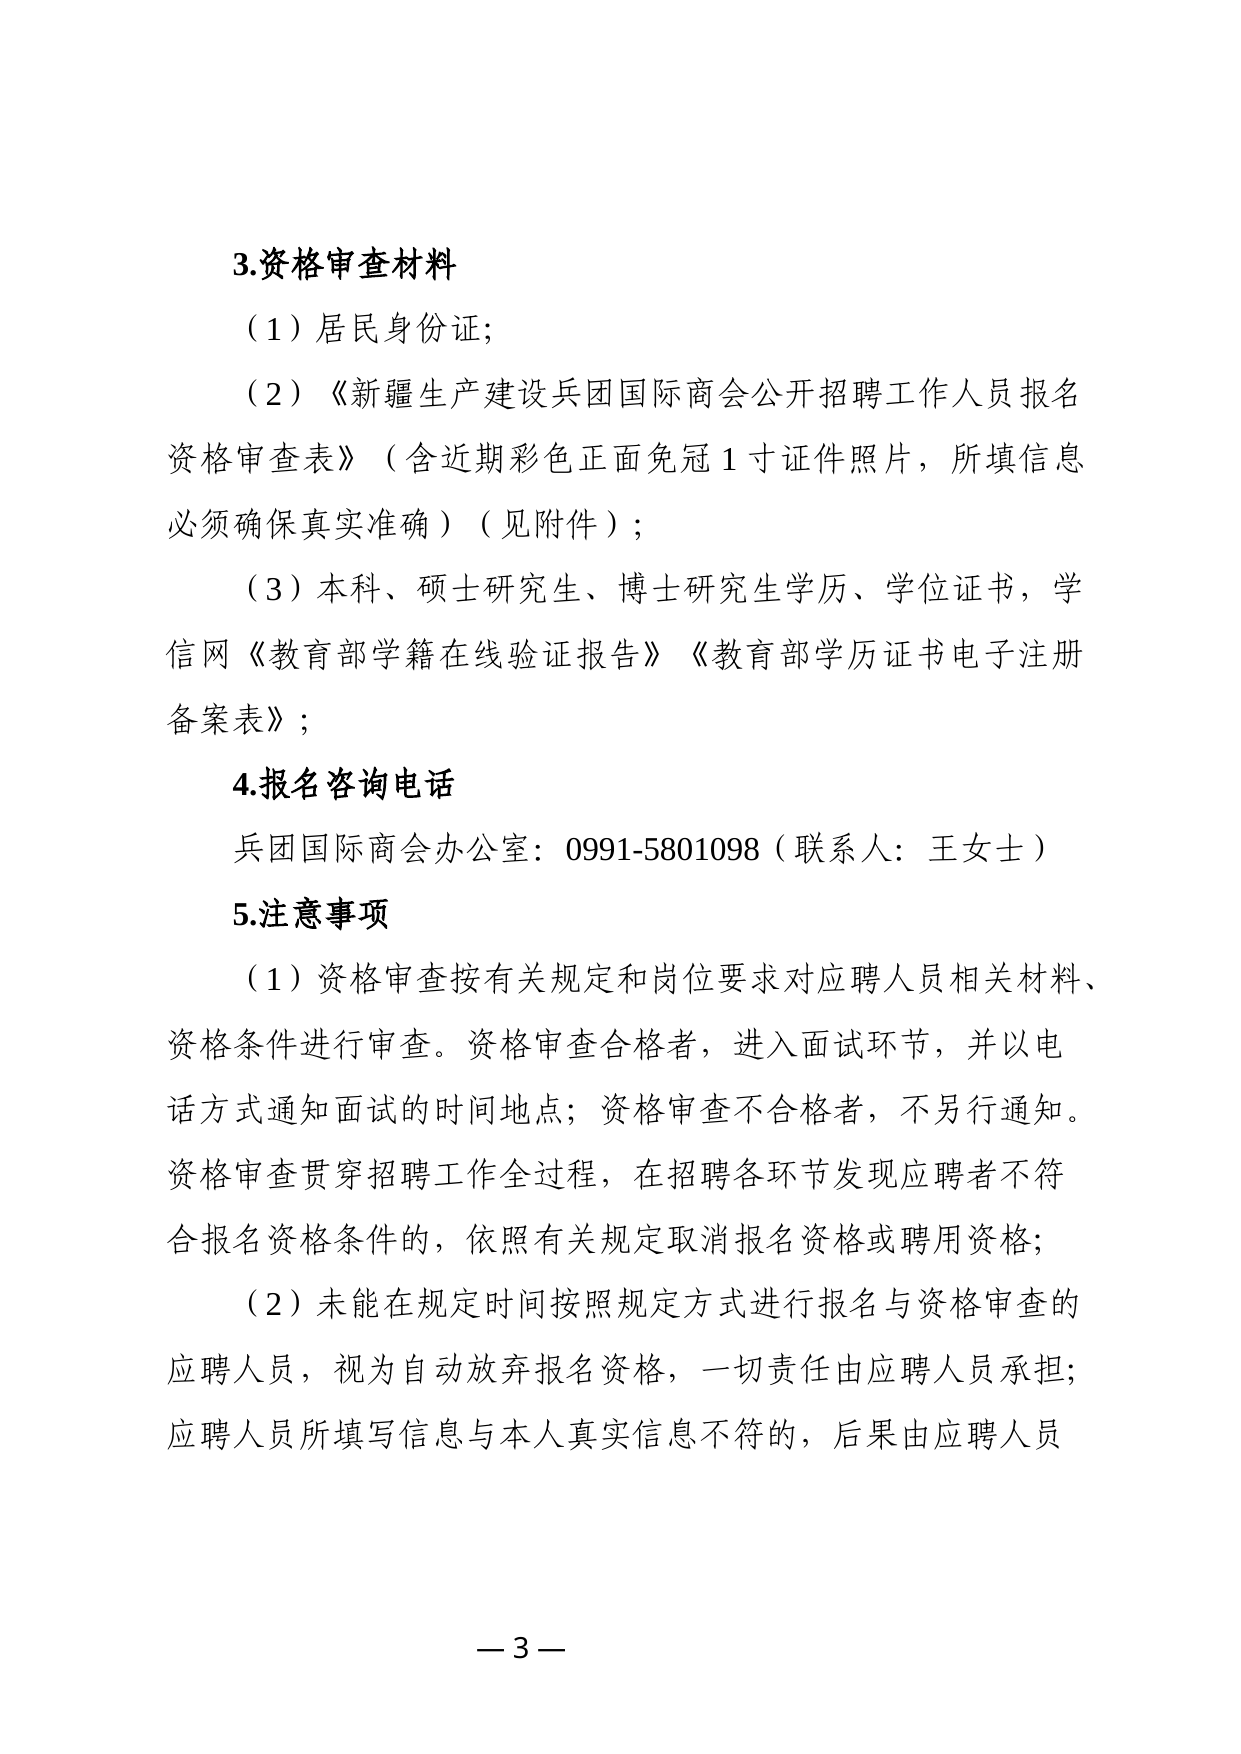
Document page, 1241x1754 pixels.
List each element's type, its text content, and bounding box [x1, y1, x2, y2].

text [165, 1270, 1087, 1465]
text 5.注意事项 [165, 880, 1087, 945]
text （2）《新疆生产建设兵团国际商会公开招聘工作人员报名资格审查表》（含近期彩色正面免冠1寸证件照片，所填信息必须确保真实准确）（见附件）； [165, 360, 1087, 555]
text （3）本科、硕士研究生、博士研究生学历、学位证书，学信网《教育部学籍在线验证报告》《教育部学历证书电子注册备案表》； [165, 555, 1087, 750]
text 3.资格审查材料 [165, 230, 1087, 295]
text 4.报名咨询电话 [165, 750, 1087, 815]
text 兵团国际商会办公室：0991-5801098（联系人：王女士） [165, 815, 1087, 880]
text （1）资格审查按有关规定和岗位要求对应聘人员相关材料、资格条件进行审查。资格审查合格者，进入面试环节，并以电话方式通知面试的时间地点；资格审查不合格者，不另行通知。资格审查贯穿招聘工作全过程，在招聘各环节发现应聘者不符合报名资格条件的，依照有关规定取消报名资格或聘用资格； [165, 945, 1087, 1270]
text （1）居民身份证； [165, 295, 1087, 360]
